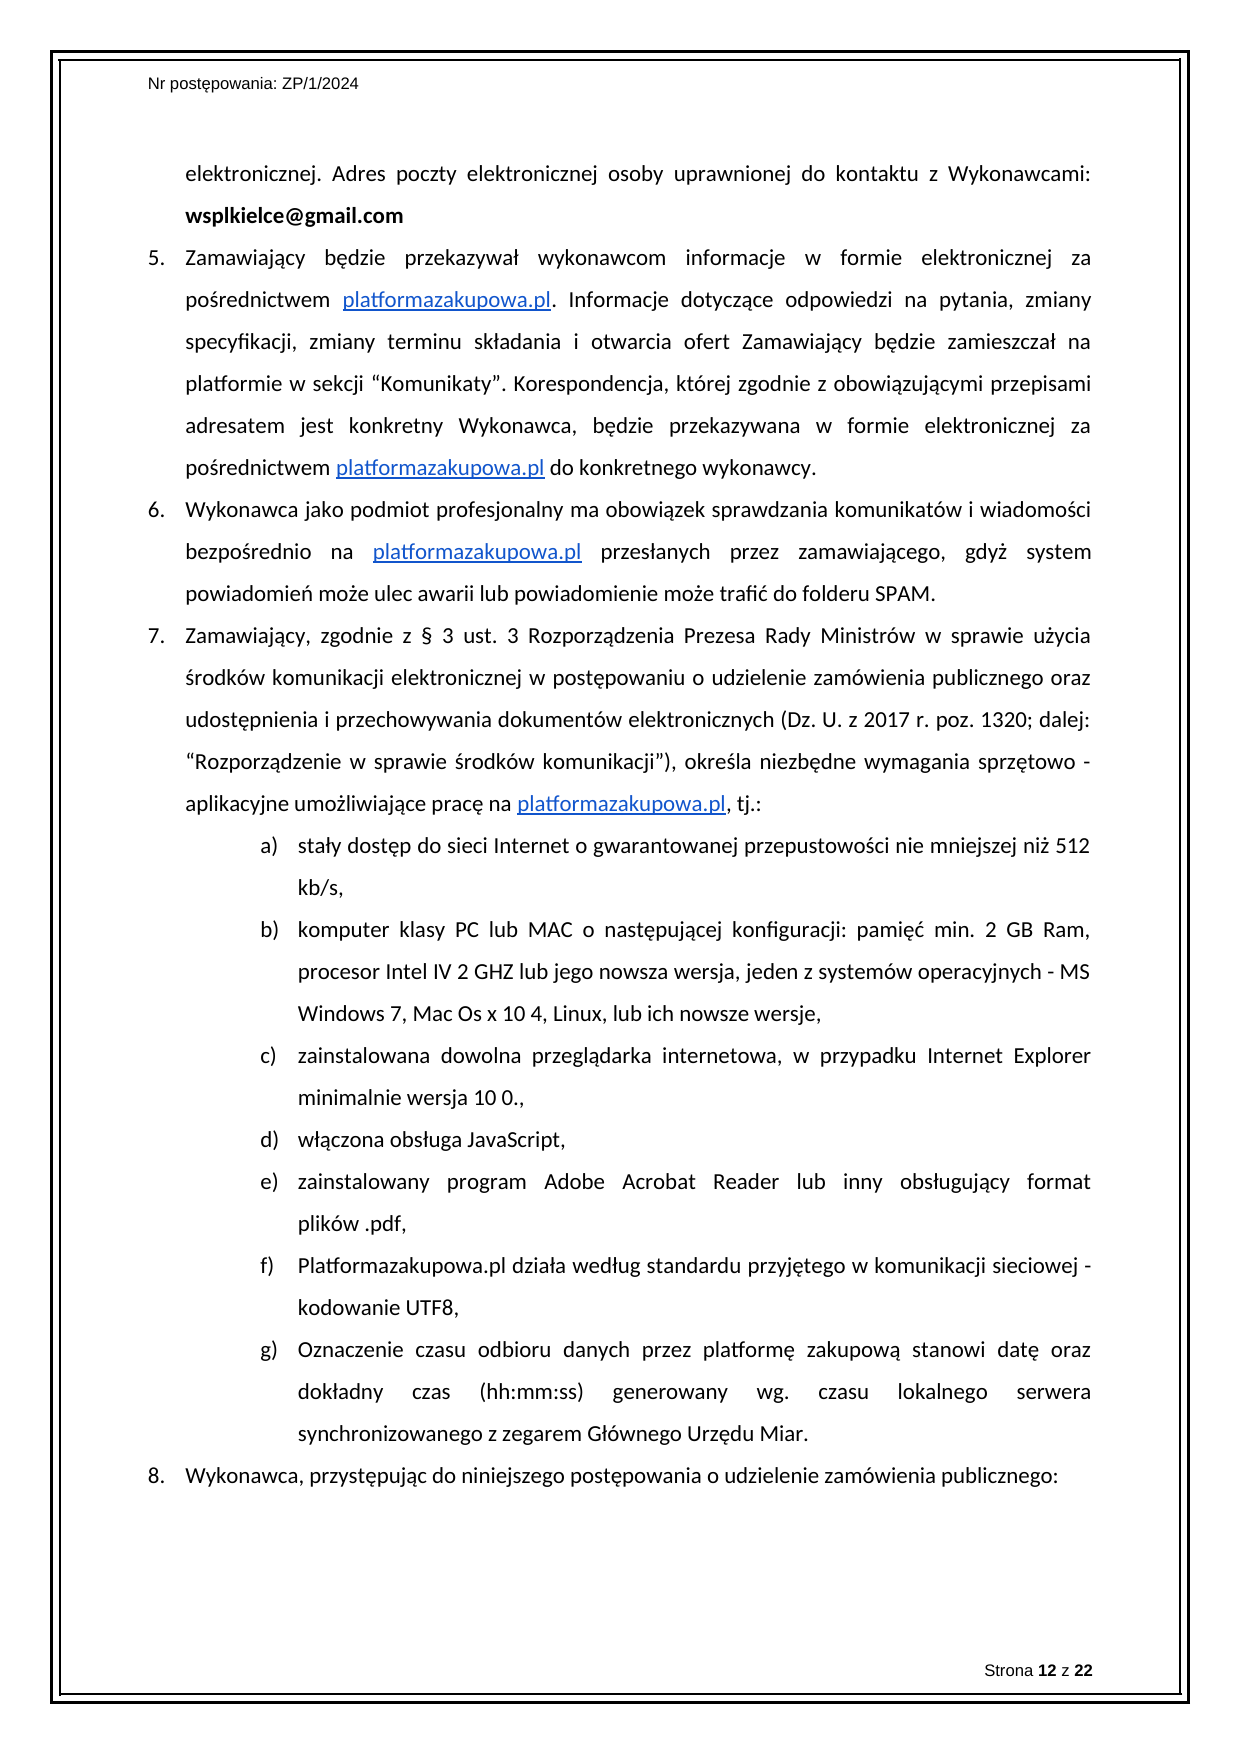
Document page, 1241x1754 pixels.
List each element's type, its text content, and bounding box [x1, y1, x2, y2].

list Wykonawca, przystępując do niniejszego postępowania o udzielenie zamówienia publicznego: [148, 1461, 1092, 1489]
list Platformazakupowa.pl działa według standardu przyjętego w komunikacji sieciowej - kodowanie UTF8, [260, 1251, 1092, 1321]
list Oznaczenie czasu odbioru danych przez platformę zakupową stanowi datę oraz dokładny czas (hh:mm:ss) generowany wg. czasu lokalnego serwera synchronizowanego z zegarem Głównego Urzędu Miar. [260, 1335, 1092, 1447]
list Zamawiający będzie przekazywał wykonawcom informacje w formie elektronicznej za pośrednictwem platformazakupowa.pl. Informacje dotyczące odpowiedzi na pytania, zmiany specyfikacji, zmiany terminu składania i otwarcia ofert Zamawiający będzie zamieszczał na platformie w sekcji “Komunikaty”. Korespondencja, której zgodnie z obowiązującymi przepisami adresatem jest konkretny Wykonawca, będzie przekazywana w formie elektronicznej za pośrednictwem platformazakupowa.pl do konkretnego wykonawcy. [148, 243, 1092, 481]
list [148, 159, 1092, 229]
list stały dostęp do sieci Internet o gwarantowanej przepustowości nie mniejszej niż 512 kb/s, [260, 831, 1092, 901]
list Zamawiający, zgodnie z § 3 ust. 3 Rozporządzenia Prezesa Rady Ministrów w sprawie użycia środków komunikacji elektronicznej w postępowaniu o udzielenie zamówienia publicznego oraz udostępnienia i przechowywania dokumentów elektronicznych (Dz. U. z 2017 r. poz. 1320; dalej: “Rozporządzenie w sprawie środków komunikacji”), określa niezbędne wymagania sprzętowo - aplikacyjne umożliwiające pracę na platformazakupowa.pl, tj.: [148, 621, 1092, 817]
list Wykonawca jako podmiot profesjonalny ma obowiązek sprawdzania komunikatów i wiadomości bezpośrednio na platformazakupowa.pl przesłanych przez zamawiającego, gdyż system powiadomień może ulec awarii lub powiadomienie może trafić do folderu SPAM. [148, 495, 1092, 607]
list komputer klasy PC lub MAC o następującej konfiguracji: pamięć min. 2 GB Ram, procesor Intel IV 2 GHZ lub jego nowsza wersja, jeden z systemów operacyjnych - MS Windows 7, Mac Os x 10 4, Linux, lub ich nowsze wersje, [260, 915, 1092, 1027]
list zainstalowana dowolna przeglądarka internetowa, w przypadku Internet Explorer minimalnie wersja 10 0., [260, 1041, 1092, 1111]
list włączona obsługa JavaScript, [260, 1125, 1092, 1153]
list zainstalowany program Adobe Acrobat Reader lub inny obsługujący format plików .pdf, [260, 1167, 1092, 1237]
